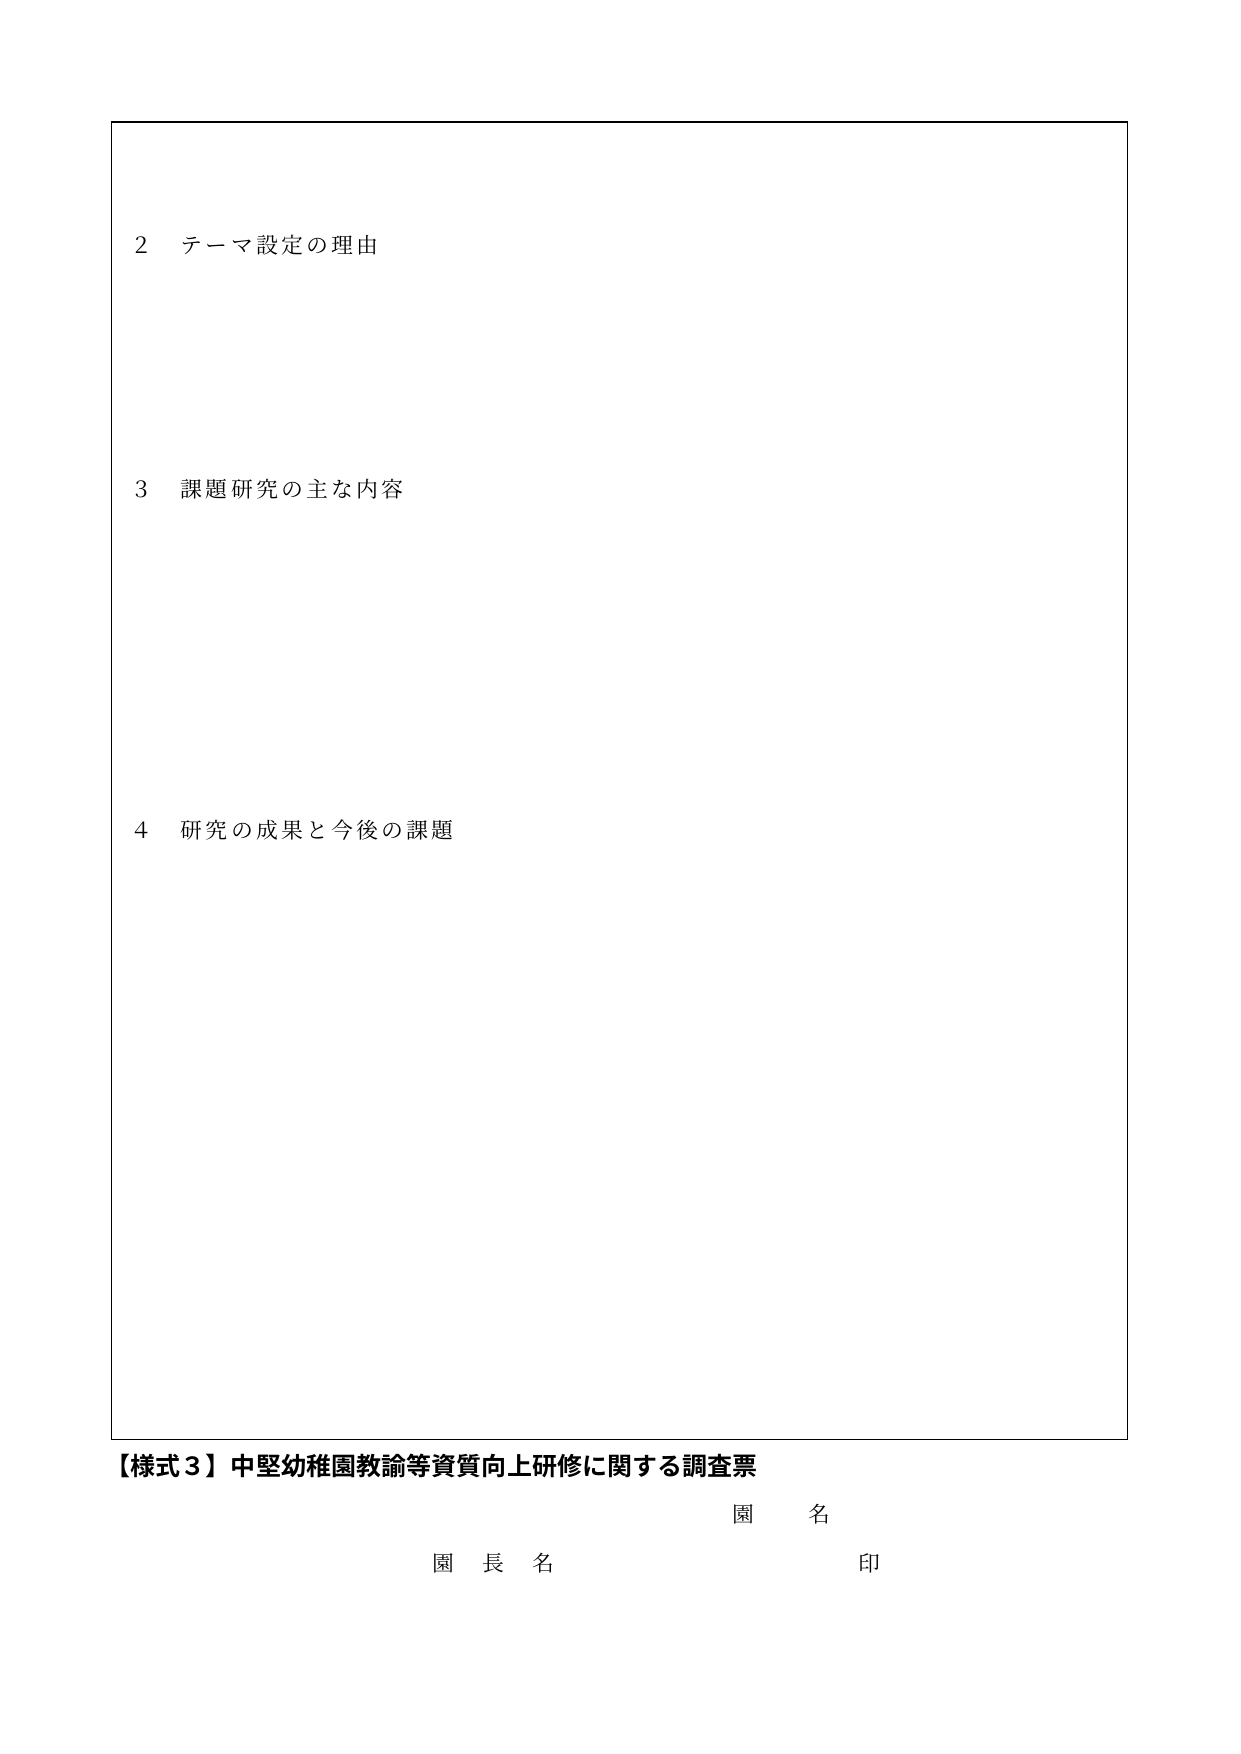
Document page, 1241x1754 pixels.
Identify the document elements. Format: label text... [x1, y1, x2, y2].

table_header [112, 123, 1127, 1439]
text 園 名 [105, 1488, 1135, 1537]
text 園 長 名 印 [105, 1537, 1135, 1586]
text 【様式３】中堅幼稚園教諭等資質向上研修に関する調査票 [105, 1440, 1135, 1488]
